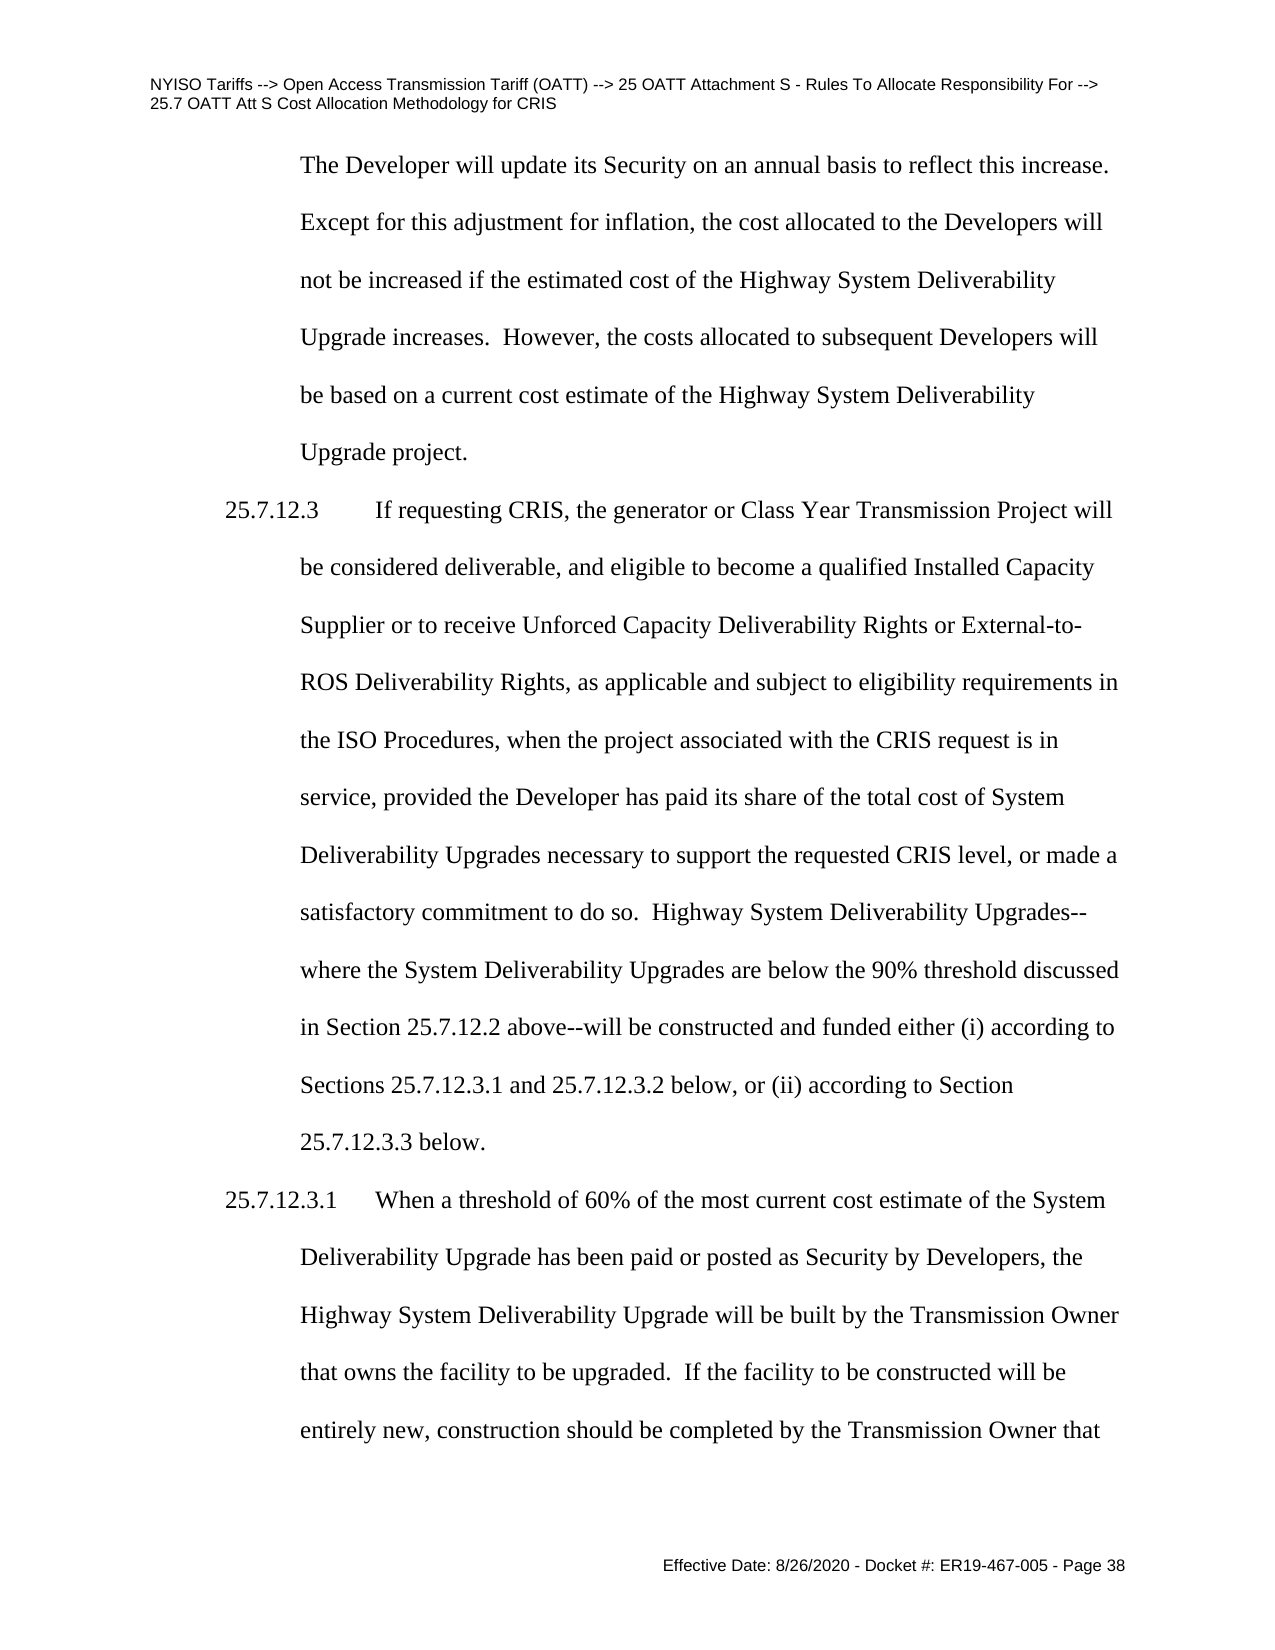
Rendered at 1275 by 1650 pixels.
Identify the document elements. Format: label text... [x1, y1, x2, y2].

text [225, 1185, 1125, 1444]
text 25.7.12.3 If requesting CRIS, the generator or Class Year Transmission Project will be considered deliverable, and eligible to become a qualified Installed Capacity Supplier or to receive Unforced Capacity Deliverability Rights or External-to-ROS Deliverability Rights, as applicable and subject to eligibility requirements in the ISO Procedures, when the project associated with the CRIS request is in service, provided the Developer has paid its share of the total cost of System Deliverability Upgrades necessary to support the requested CRIS level, or made a satisfactory commitment to do so. Highway System Deliverability Upgrades--where the System Deliverability Upgrades are below the 90% threshold discussed in Section 25.7.12.2 above--will be constructed and funded either (i) according to Sections 25.7.12.3.1 and 25.7.12.3.2 below, or (ii) according to Section 25.7.12.3.3 below. [225, 495, 1125, 1156]
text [225, 150, 1125, 466]
